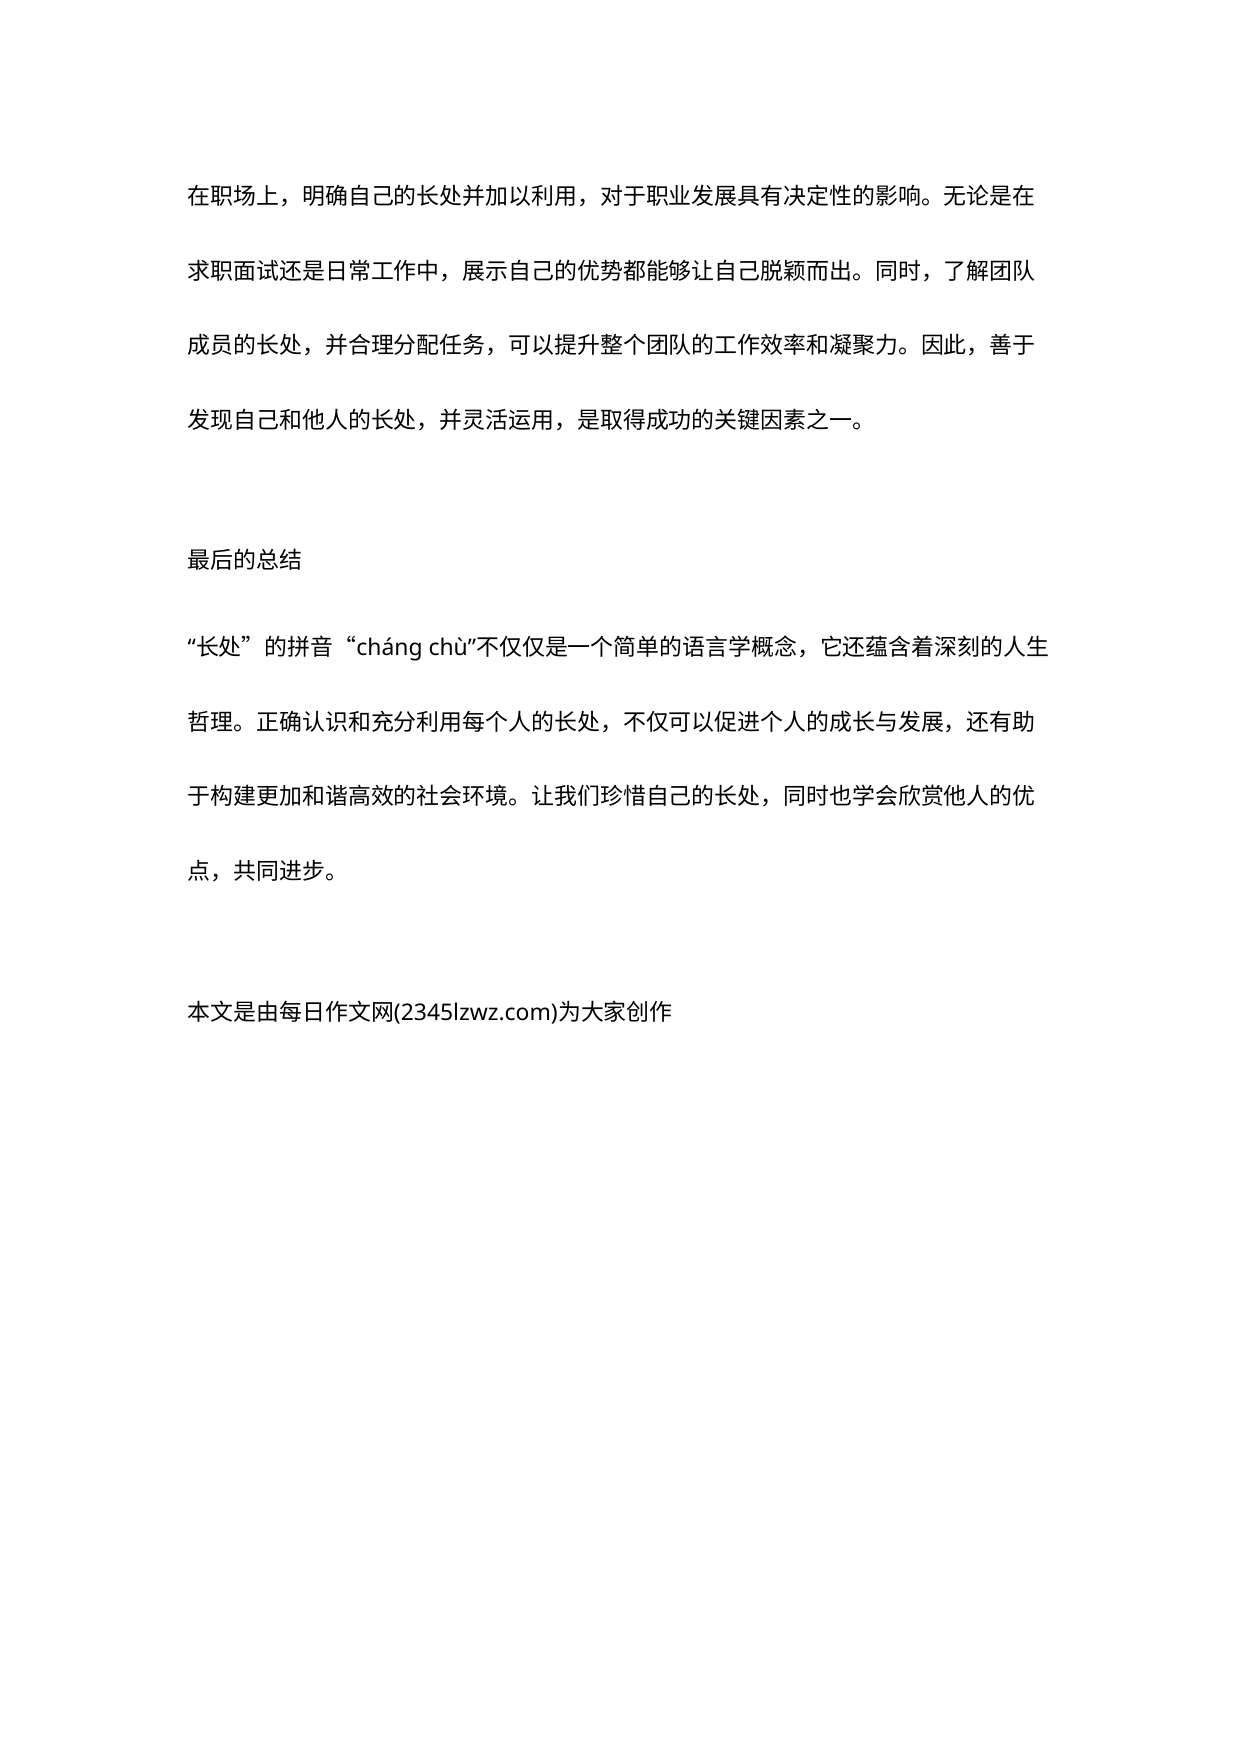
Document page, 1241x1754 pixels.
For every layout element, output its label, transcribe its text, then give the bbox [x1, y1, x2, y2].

text “长处”的拼音“cháng chù”不仅仅是一个简单的语言学概念，它还蕴含着深刻的人生哲理。正确认识和充分利用每个人的长处，不仅可以促进个人的成长与发展，还有助于构建更加和谐高效的社会环境。让我们珍惜自己的长处，同时也学会欣赏他人的优点，共同进步。 [187, 613, 1053, 902]
text 在职场上，明确自己的长处并加以利用，对于职业发展具有决定性的影响。无论是在求职面试还是日常工作中，展示自己的优势都能够让自己脱颖而出。同时，了解团队成员的长处，并合理分配任务，可以提升整个团队的工作效率和凝聚力。因此，善于发现自己和他人的长处，并灵活运用，是取得成功的关键因素之一。 [187, 162, 1053, 451]
text 本文是由每日作文网(2345lzwz.com)为大家创作 [187, 977, 1053, 1042]
text 最后的总结 [187, 526, 1053, 591]
